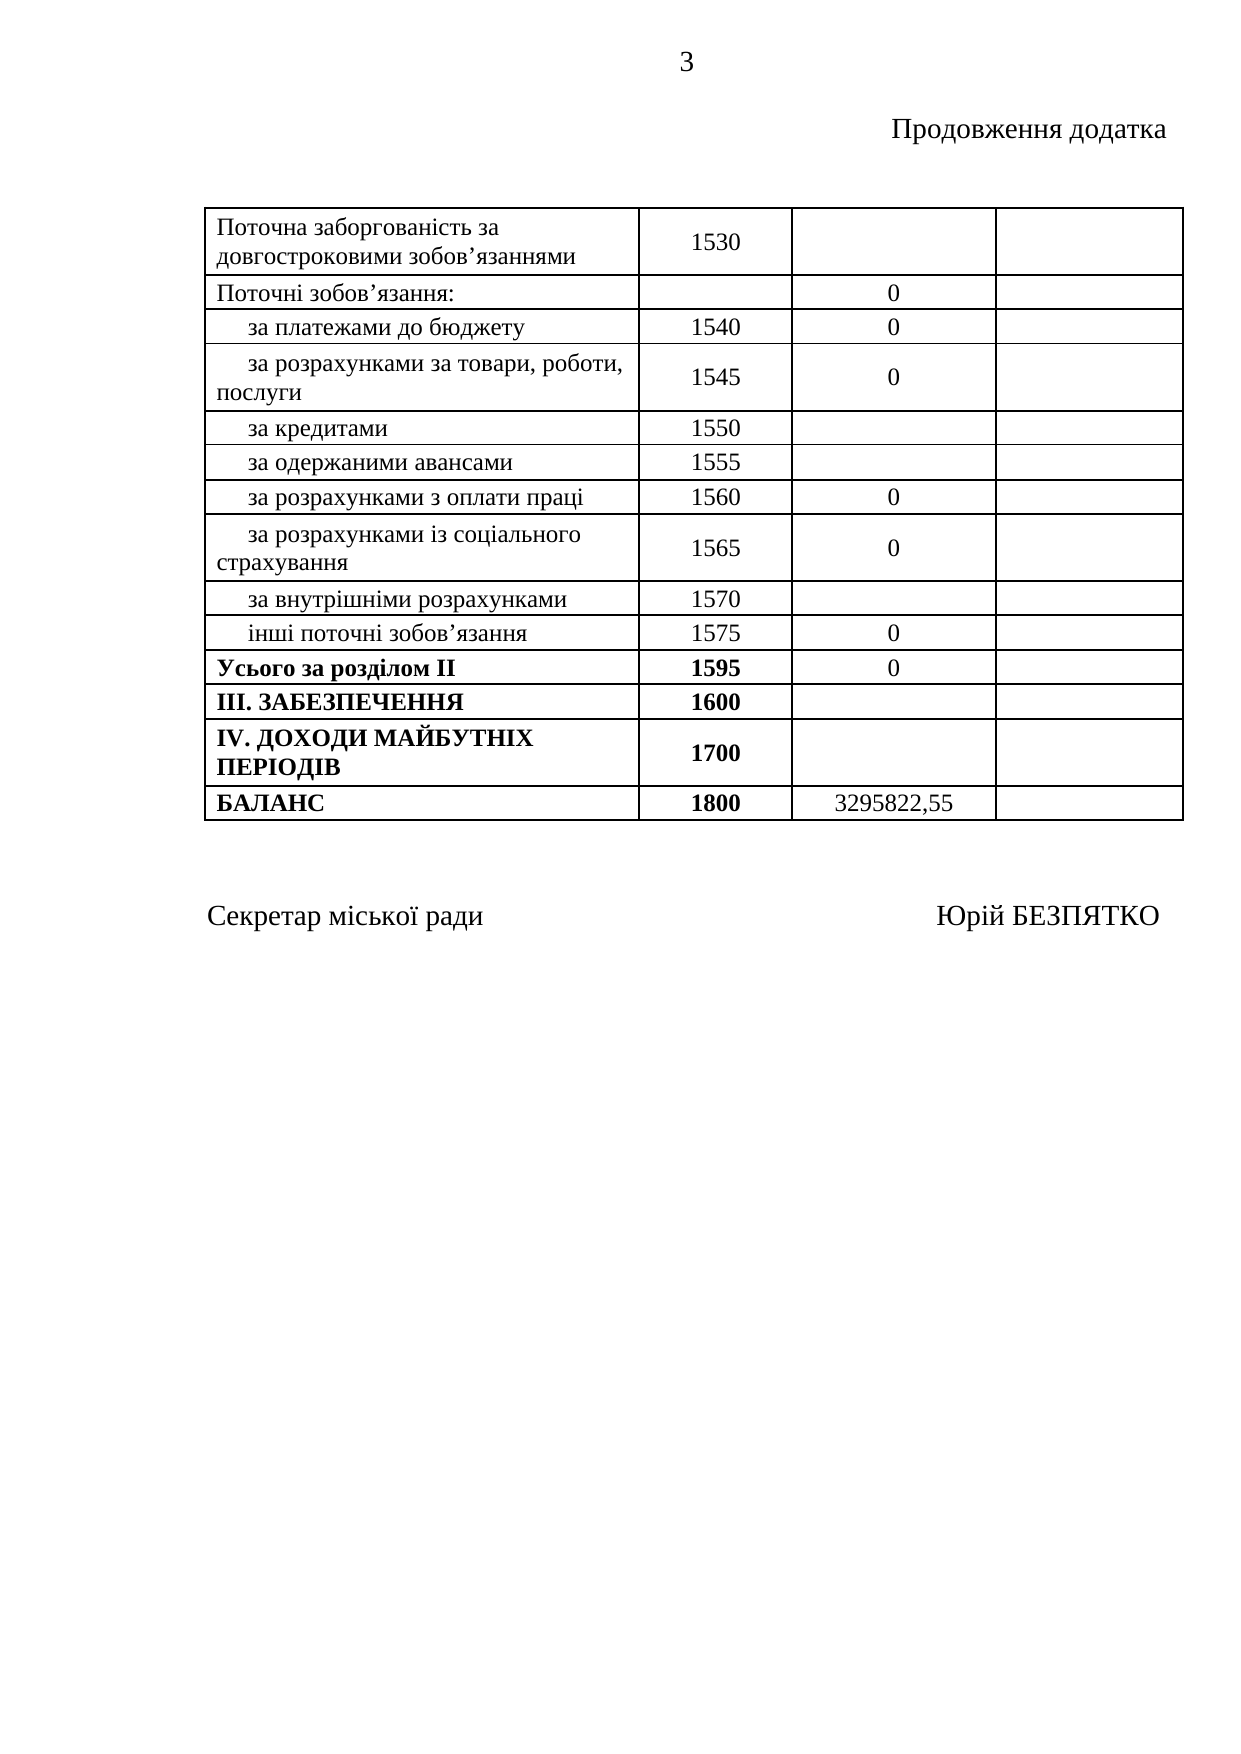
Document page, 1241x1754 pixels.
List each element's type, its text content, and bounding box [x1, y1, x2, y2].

table_cell 0 [793, 616, 995, 649]
table_cell за одержаними авансами [206, 445, 638, 478]
table_cell [997, 787, 1182, 819]
table_cell 1530 [640, 209, 791, 274]
table_cell 0 [793, 344, 995, 410]
table_cell [997, 582, 1182, 614]
table_cell Усього за розділом ІІ [206, 651, 638, 683]
text Секретар міської ради Юрій БЕЗПЯТКО [207, 898, 1167, 932]
table_cell 0 [793, 310, 995, 342]
table_cell 1565 [640, 515, 791, 580]
table_cell [997, 515, 1182, 580]
table_cell [793, 685, 995, 717]
table_cell за внутрішніми розрахунками [206, 582, 638, 614]
table_cell ІІІ. ЗАБЕЗПЕЧЕННЯ [206, 685, 638, 717]
table_cell 1700 [640, 720, 791, 785]
table_cell [997, 344, 1182, 410]
table_cell 1595 [640, 651, 791, 683]
table_cell [793, 582, 995, 614]
table_cell 1540 [640, 310, 791, 342]
table_cell [997, 616, 1182, 649]
table_cell 1570 [640, 582, 791, 614]
table_cell за кредитами [206, 412, 638, 444]
table_cell 1800 [640, 787, 791, 819]
table_cell [997, 445, 1182, 478]
table_cell [793, 720, 995, 785]
table_cell 3295822,55 [793, 787, 995, 819]
table_cell за розрахунками з оплати праці [206, 481, 638, 513]
table_cell [640, 276, 791, 308]
table_cell [997, 276, 1182, 308]
table_cell Поточна заборгованість за довгостроковими зобов’язаннями [206, 209, 638, 274]
table_cell 0 [793, 515, 995, 580]
table_cell 0 [793, 481, 995, 513]
table_cell 1600 [640, 685, 791, 717]
table_cell 1560 [640, 481, 791, 513]
table_cell [997, 720, 1182, 785]
table_cell [997, 685, 1182, 717]
table_cell [793, 209, 995, 274]
table_cell за розрахунками за товари, роботи, послуги [206, 344, 638, 410]
table_cell [793, 412, 995, 444]
table_cell Поточні зобов’язання: [206, 276, 638, 308]
table_cell 0 [793, 651, 995, 683]
table_cell інші поточні зобов’язання [206, 616, 638, 649]
table_cell 1575 [640, 616, 791, 649]
table_cell 1555 [640, 445, 791, 478]
table_cell [997, 209, 1182, 274]
table_cell ІV. ДОХОДИ МАЙБУТНІХ ПЕРІОДІВ [206, 720, 638, 785]
table_cell [997, 412, 1182, 444]
table_cell за розрахунками із соціального страхування [206, 515, 638, 580]
table_cell за платежами до бюджету [206, 310, 638, 342]
table_cell [997, 481, 1182, 513]
table_cell [997, 310, 1182, 342]
table_cell 1550 [640, 412, 791, 444]
table_cell 0 [793, 276, 995, 308]
table_cell 1545 [640, 344, 791, 410]
table_cell [793, 445, 995, 478]
table_cell БАЛАНС [206, 787, 638, 819]
table_cell [997, 651, 1182, 683]
